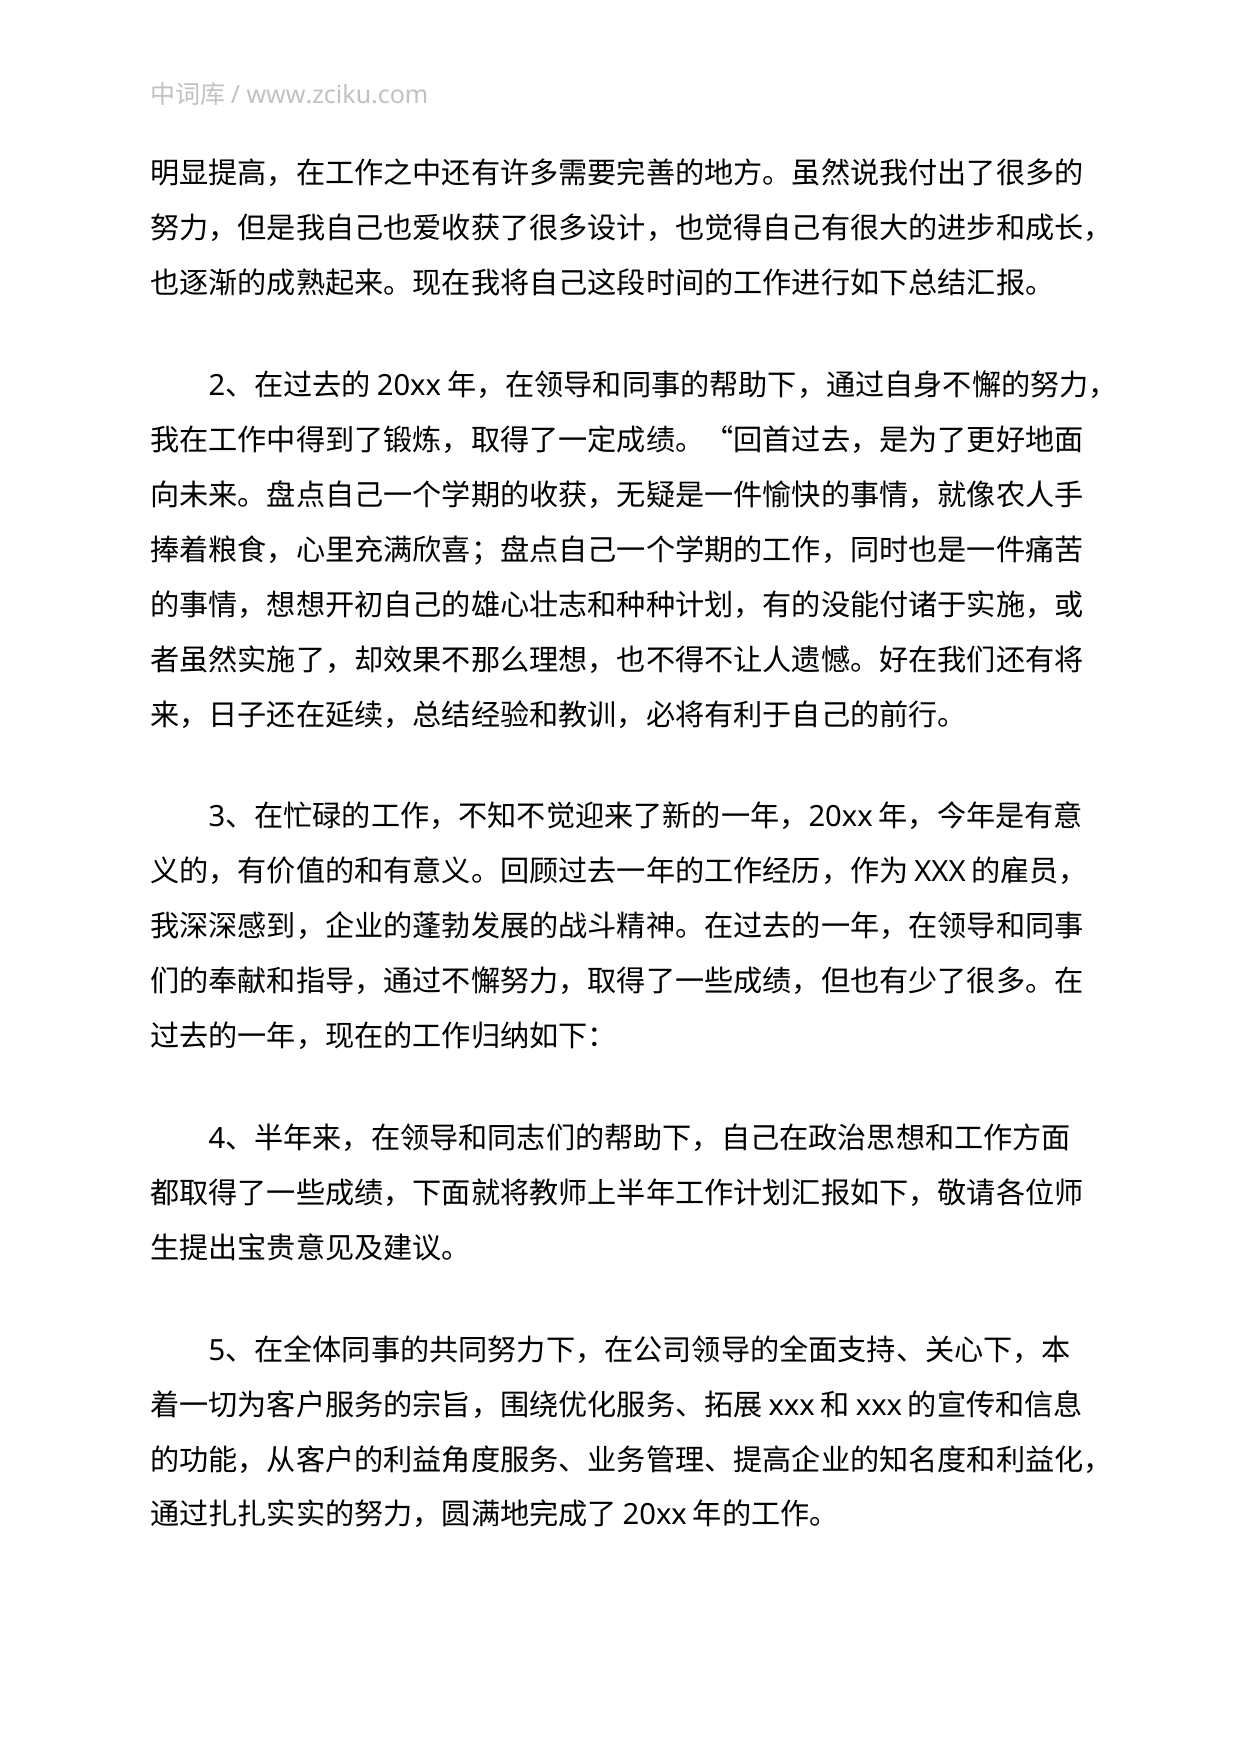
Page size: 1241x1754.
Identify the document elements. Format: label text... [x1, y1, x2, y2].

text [150, 150, 1090, 302]
text 5、在全体同事的共同努力下，在公司领导的全面支持、关心下，本着一切为客户服务的宗旨，围绕优化服务、拓展xxx和xxx的宣传和信息的功能，从客户的利益角度服务、业务管理、提高企业的知名度和利益化，通过扎扎实实的努力，圆满地完成了20xx年的工作。 [150, 1326, 1090, 1533]
text 4、半年来，在领导和同志们的帮助下，自己在政治思想和工作方面都取得了一些成绩，下面就将教师上半年工作计划汇报如下，敬请各位师生提出宝贵意见及建议。 [150, 1114, 1090, 1267]
text 3、在忙碌的工作，不知不觉迎来了新的一年，20xx年，今年是有意义的，有价值的和有意义。回顾过去一年的工作经历，作为XXX的雇员，我深深感到，企业的蓬勃发展的战斗精神。在过去的一年，在领导和同事们的奉献和指导，通过不懈努力，取得了一些成绩，但也有少了很多。在过去的一年，现在的工作归纳如下： [150, 793, 1090, 1055]
text 2、在过去的20xx年，在领导和同事的帮助下，通过自身不懈的努力，我在工作中得到了锻炼，取得了一定成绩。“回首过去，是为了更好地面向未来。盘点自己一个学期的收获，无疑是一件愉快的事情，就像农人手捧着粮食，心里充满欣喜；盘点自己一个学期的工作，同时也是一件痛苦的事情，想想开初自己的雄心壮志和种种计划，有的没能付诸于实施，或者虽然实施了，却效果不那么理想，也不得不让人遗憾。好在我们还有将来，日子还在延续，总结经验和教训，必将有利于自己的前行。 [150, 362, 1090, 733]
